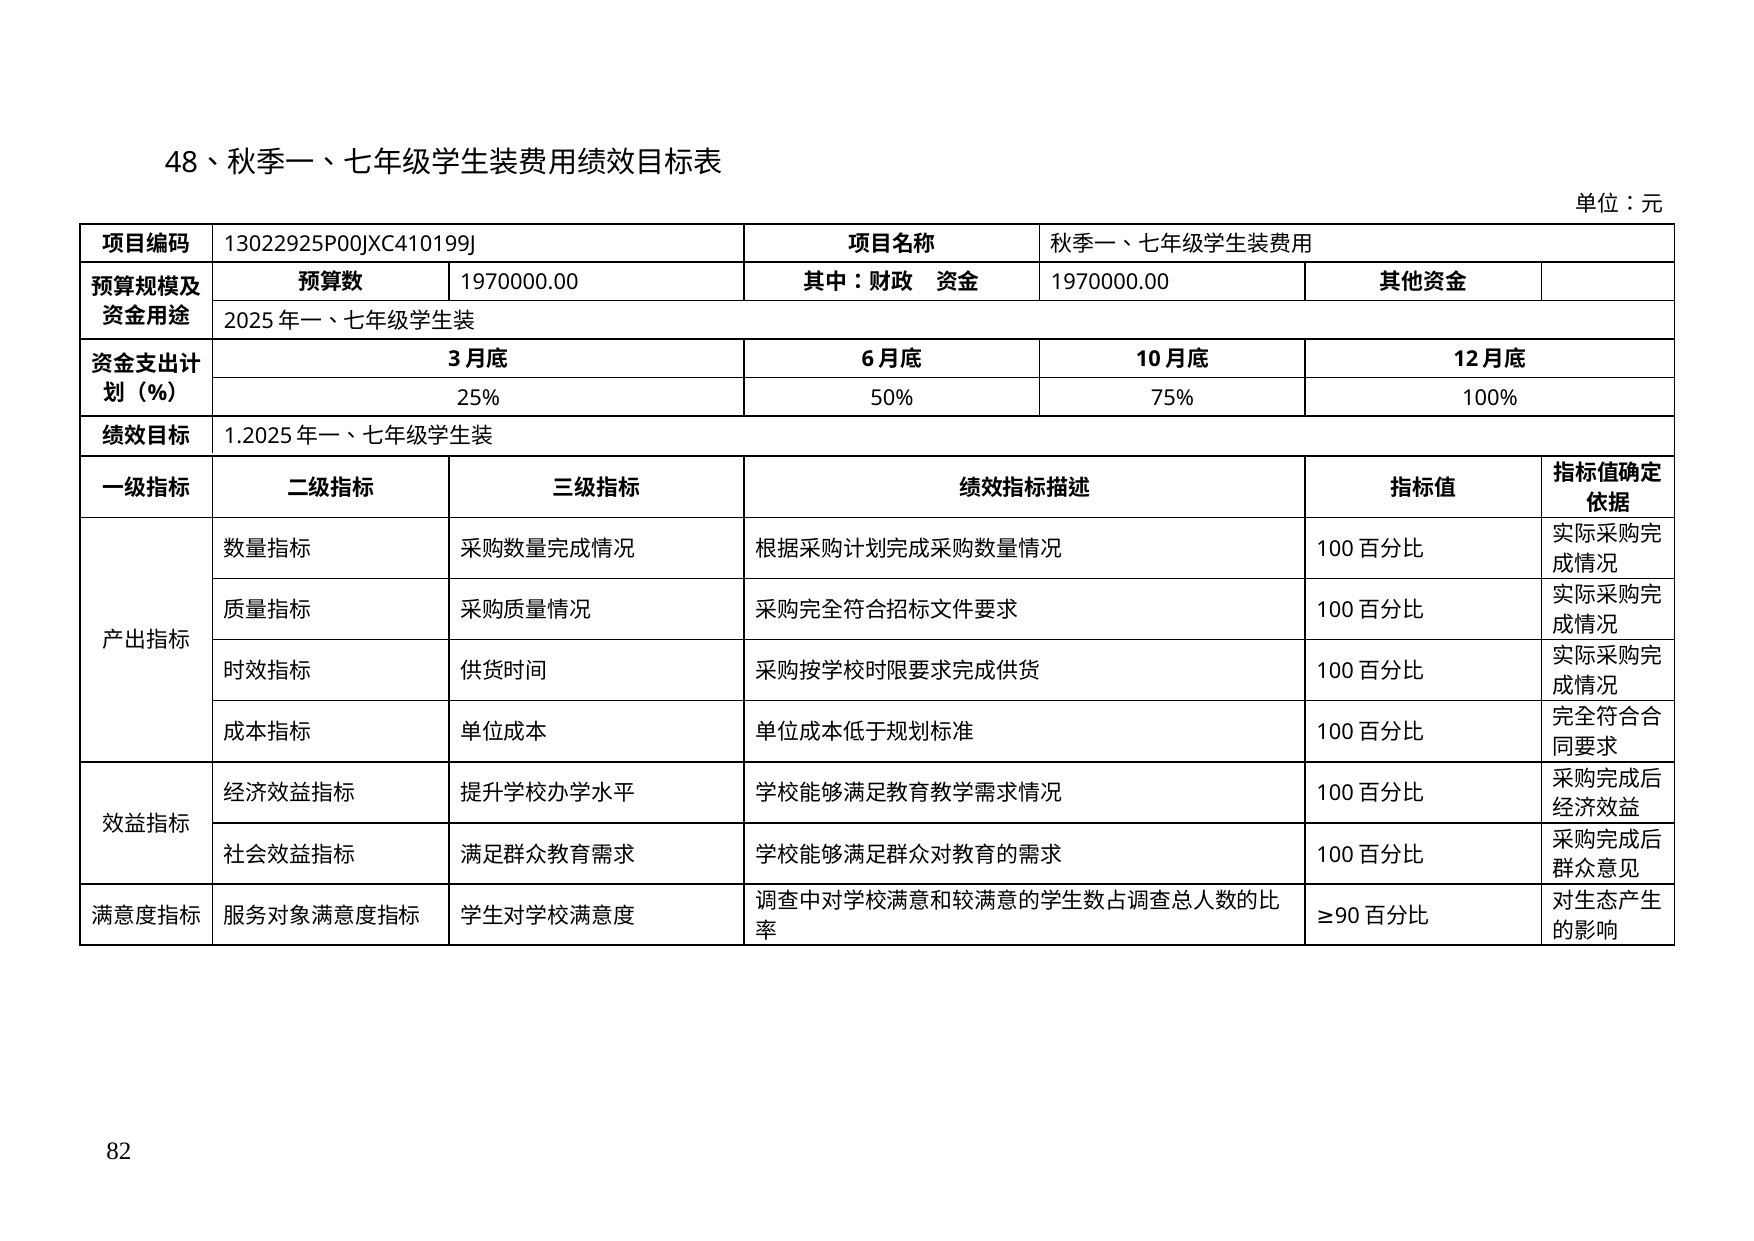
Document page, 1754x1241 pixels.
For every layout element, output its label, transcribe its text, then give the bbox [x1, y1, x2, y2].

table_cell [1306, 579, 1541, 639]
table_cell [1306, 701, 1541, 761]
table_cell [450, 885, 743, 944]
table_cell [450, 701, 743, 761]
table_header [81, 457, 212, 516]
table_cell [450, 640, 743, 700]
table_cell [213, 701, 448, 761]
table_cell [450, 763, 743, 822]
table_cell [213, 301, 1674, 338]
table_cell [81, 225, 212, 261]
text 48、秋季一、七年级学生装费用绩效目标表 [106, 142, 1648, 181]
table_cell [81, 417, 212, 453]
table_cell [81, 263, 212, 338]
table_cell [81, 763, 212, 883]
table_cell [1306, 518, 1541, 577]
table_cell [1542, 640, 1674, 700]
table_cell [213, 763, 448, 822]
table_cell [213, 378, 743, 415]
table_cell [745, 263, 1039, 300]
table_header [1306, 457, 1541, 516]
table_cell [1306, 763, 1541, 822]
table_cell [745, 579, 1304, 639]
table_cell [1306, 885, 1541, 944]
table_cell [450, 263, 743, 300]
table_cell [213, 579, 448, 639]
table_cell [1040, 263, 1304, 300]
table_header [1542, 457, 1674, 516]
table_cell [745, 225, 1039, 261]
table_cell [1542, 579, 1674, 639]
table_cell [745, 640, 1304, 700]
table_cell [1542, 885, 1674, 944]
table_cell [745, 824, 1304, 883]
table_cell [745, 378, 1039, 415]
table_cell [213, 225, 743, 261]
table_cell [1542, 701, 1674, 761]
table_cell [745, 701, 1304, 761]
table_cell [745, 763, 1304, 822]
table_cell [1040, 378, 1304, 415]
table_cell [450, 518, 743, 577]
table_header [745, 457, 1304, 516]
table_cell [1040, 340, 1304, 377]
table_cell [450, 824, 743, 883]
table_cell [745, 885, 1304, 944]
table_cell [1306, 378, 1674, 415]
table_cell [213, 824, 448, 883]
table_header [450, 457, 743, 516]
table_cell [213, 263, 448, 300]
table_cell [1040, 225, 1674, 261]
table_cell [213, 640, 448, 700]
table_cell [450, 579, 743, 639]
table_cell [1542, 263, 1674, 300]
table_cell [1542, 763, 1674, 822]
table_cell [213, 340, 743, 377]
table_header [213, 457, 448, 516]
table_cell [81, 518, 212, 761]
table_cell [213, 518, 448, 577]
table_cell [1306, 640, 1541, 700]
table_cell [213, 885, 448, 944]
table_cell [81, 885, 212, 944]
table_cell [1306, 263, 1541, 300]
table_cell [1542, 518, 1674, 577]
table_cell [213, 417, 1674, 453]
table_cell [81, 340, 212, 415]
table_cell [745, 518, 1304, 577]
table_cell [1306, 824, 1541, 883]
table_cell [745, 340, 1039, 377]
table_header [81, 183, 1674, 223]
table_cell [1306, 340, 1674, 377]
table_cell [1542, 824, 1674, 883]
